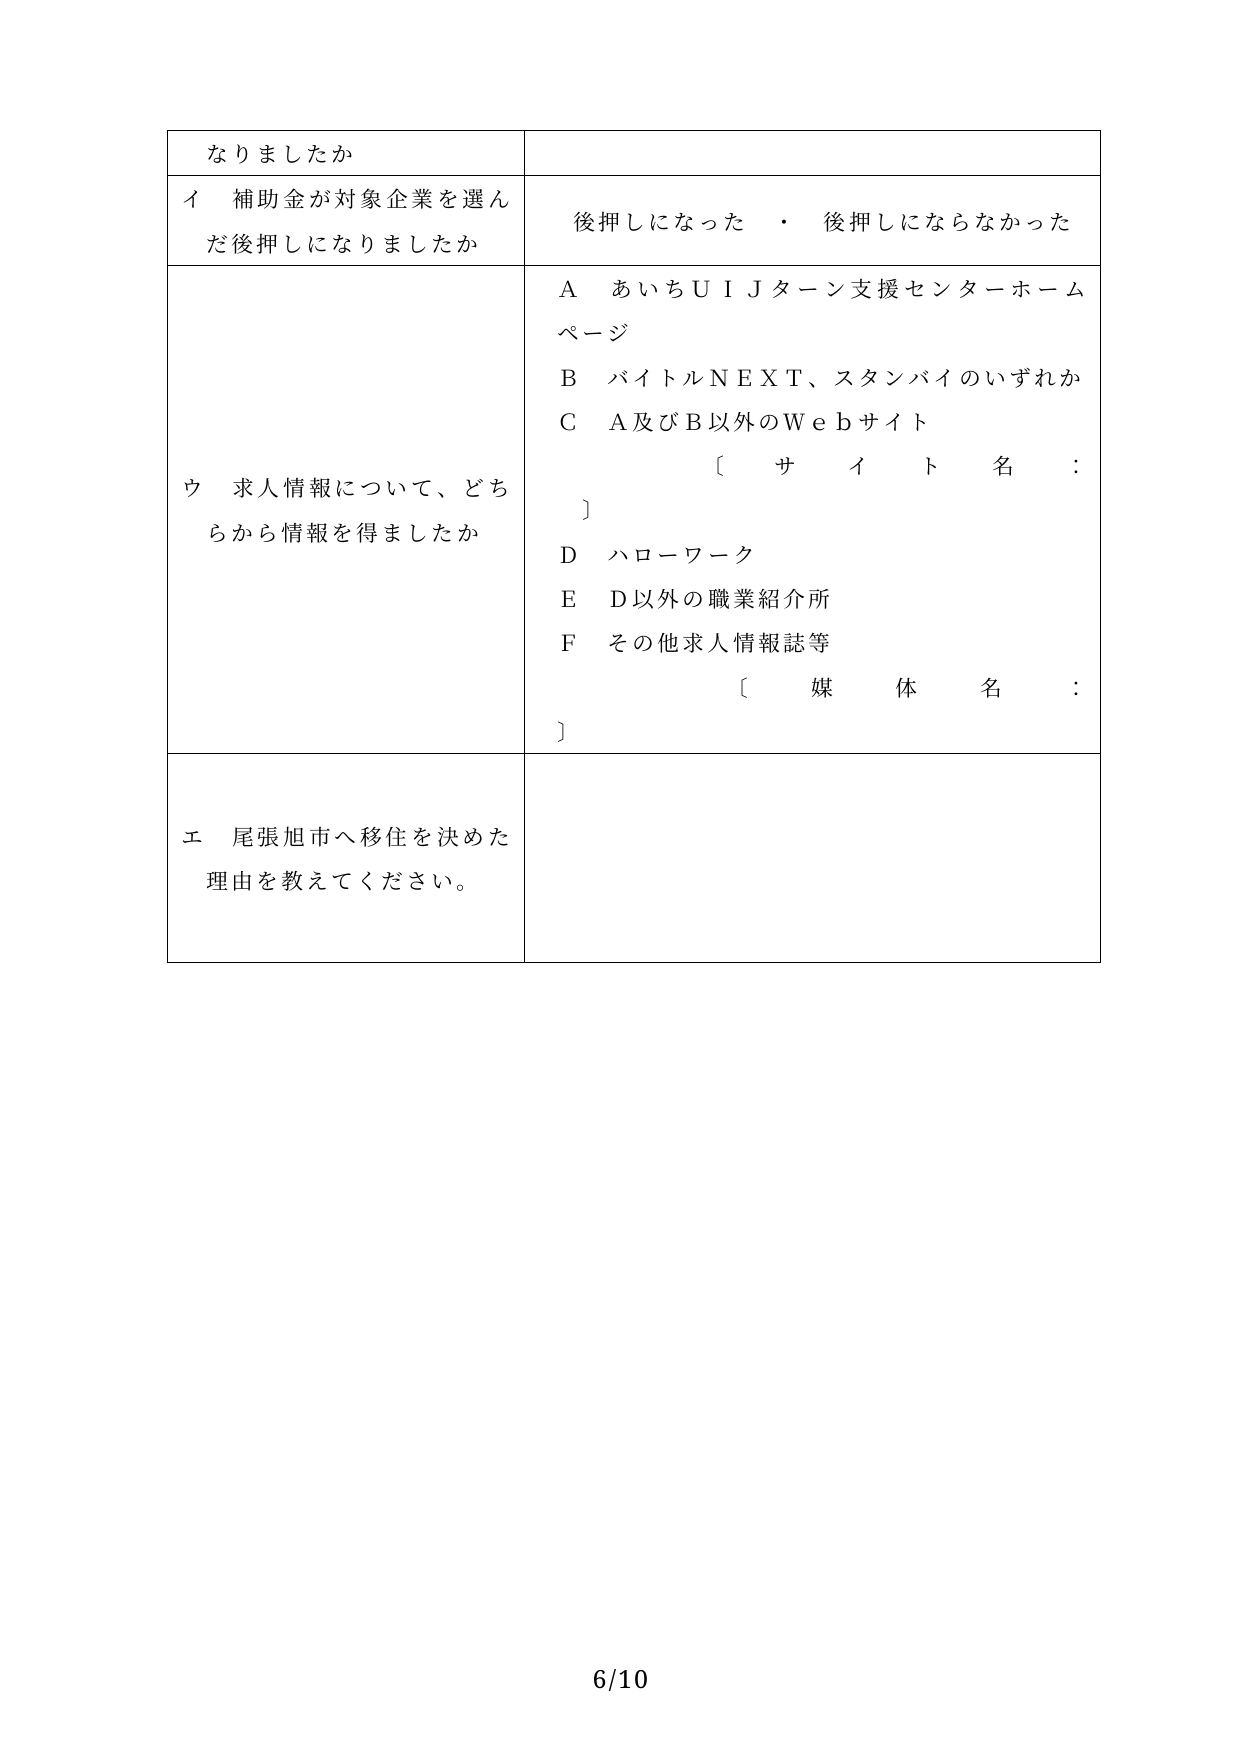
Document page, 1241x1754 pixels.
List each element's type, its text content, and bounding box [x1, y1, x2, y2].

table_cell [525, 754, 1100, 962]
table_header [525, 131, 1100, 175]
table_cell ウ 求人情報について、どちらから情報を得ましたか [168, 266, 524, 753]
table_cell Ａ あいちＵＩＪターン支援センターホームページ Ｂ バイトルＮＥＸＴ、スタンバイのいずれか Ｃ Ａ及びＢ以外のＷｅｂサイト 〔サイト名： 〕 Ｄ ハローワーク Ｅ Ｄ以外の職業紹介所 Ｆ その他求人情報誌等 〔媒体名： 〕 [525, 266, 1100, 753]
table_cell エ 尾張旭市へ移住を決めた理由を教えてください。 [168, 754, 524, 962]
table_header ア 補助金が移住の後押しになりましたか [168, 131, 524, 175]
table_cell 後押しになった ・ 後押しにならなかった [525, 176, 1100, 265]
table_cell イ 補助金が対象企業を選んだ後押しになりましたか [168, 176, 524, 265]
